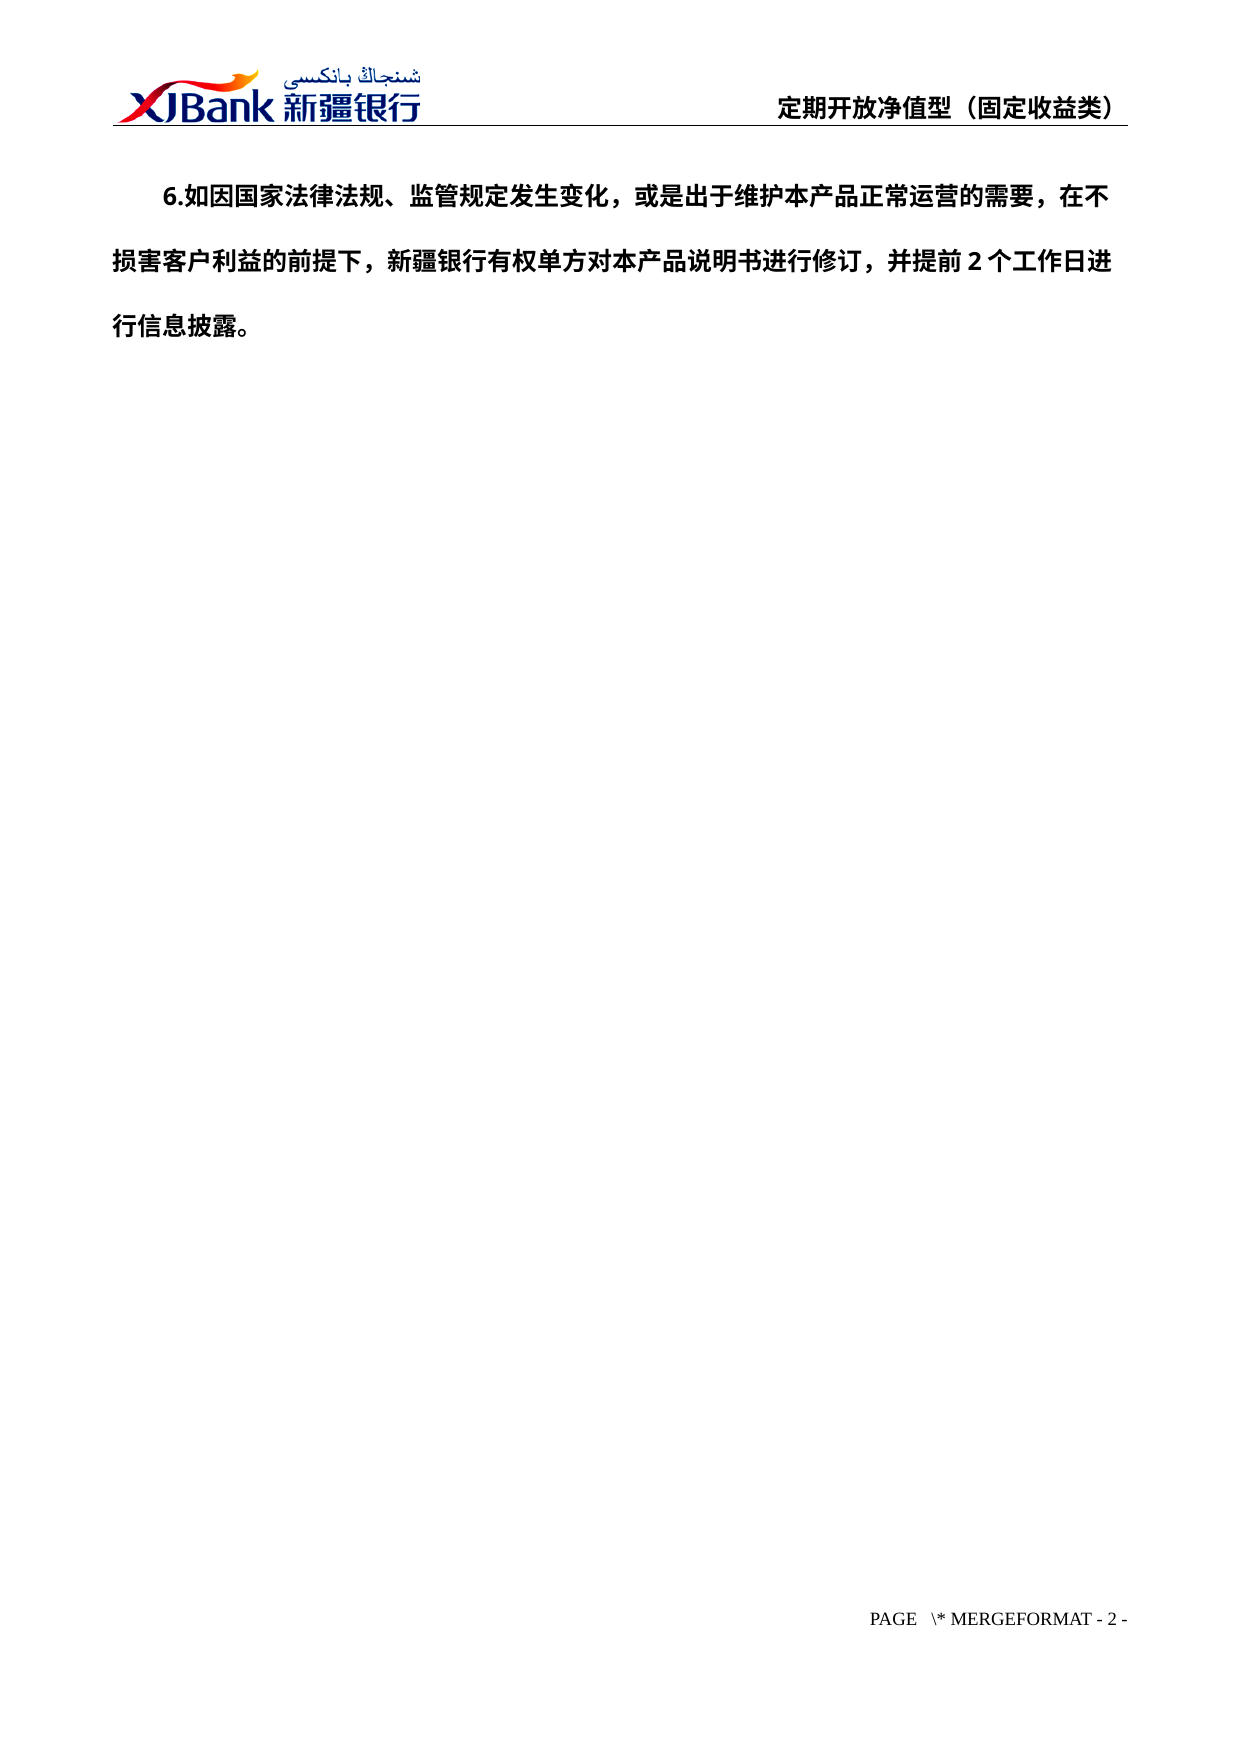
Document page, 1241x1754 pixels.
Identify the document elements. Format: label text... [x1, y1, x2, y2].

picture [115, 63, 421, 123]
text 6.如因国家法律法规、监管规定发生变化，或是出于维护本产品正常运营的需要，在不损害客户利益的前提下，新疆银行有权单方对本产品说明书进行修订，并提前2个工作日进行信息披露。 [112, 162, 1128, 357]
